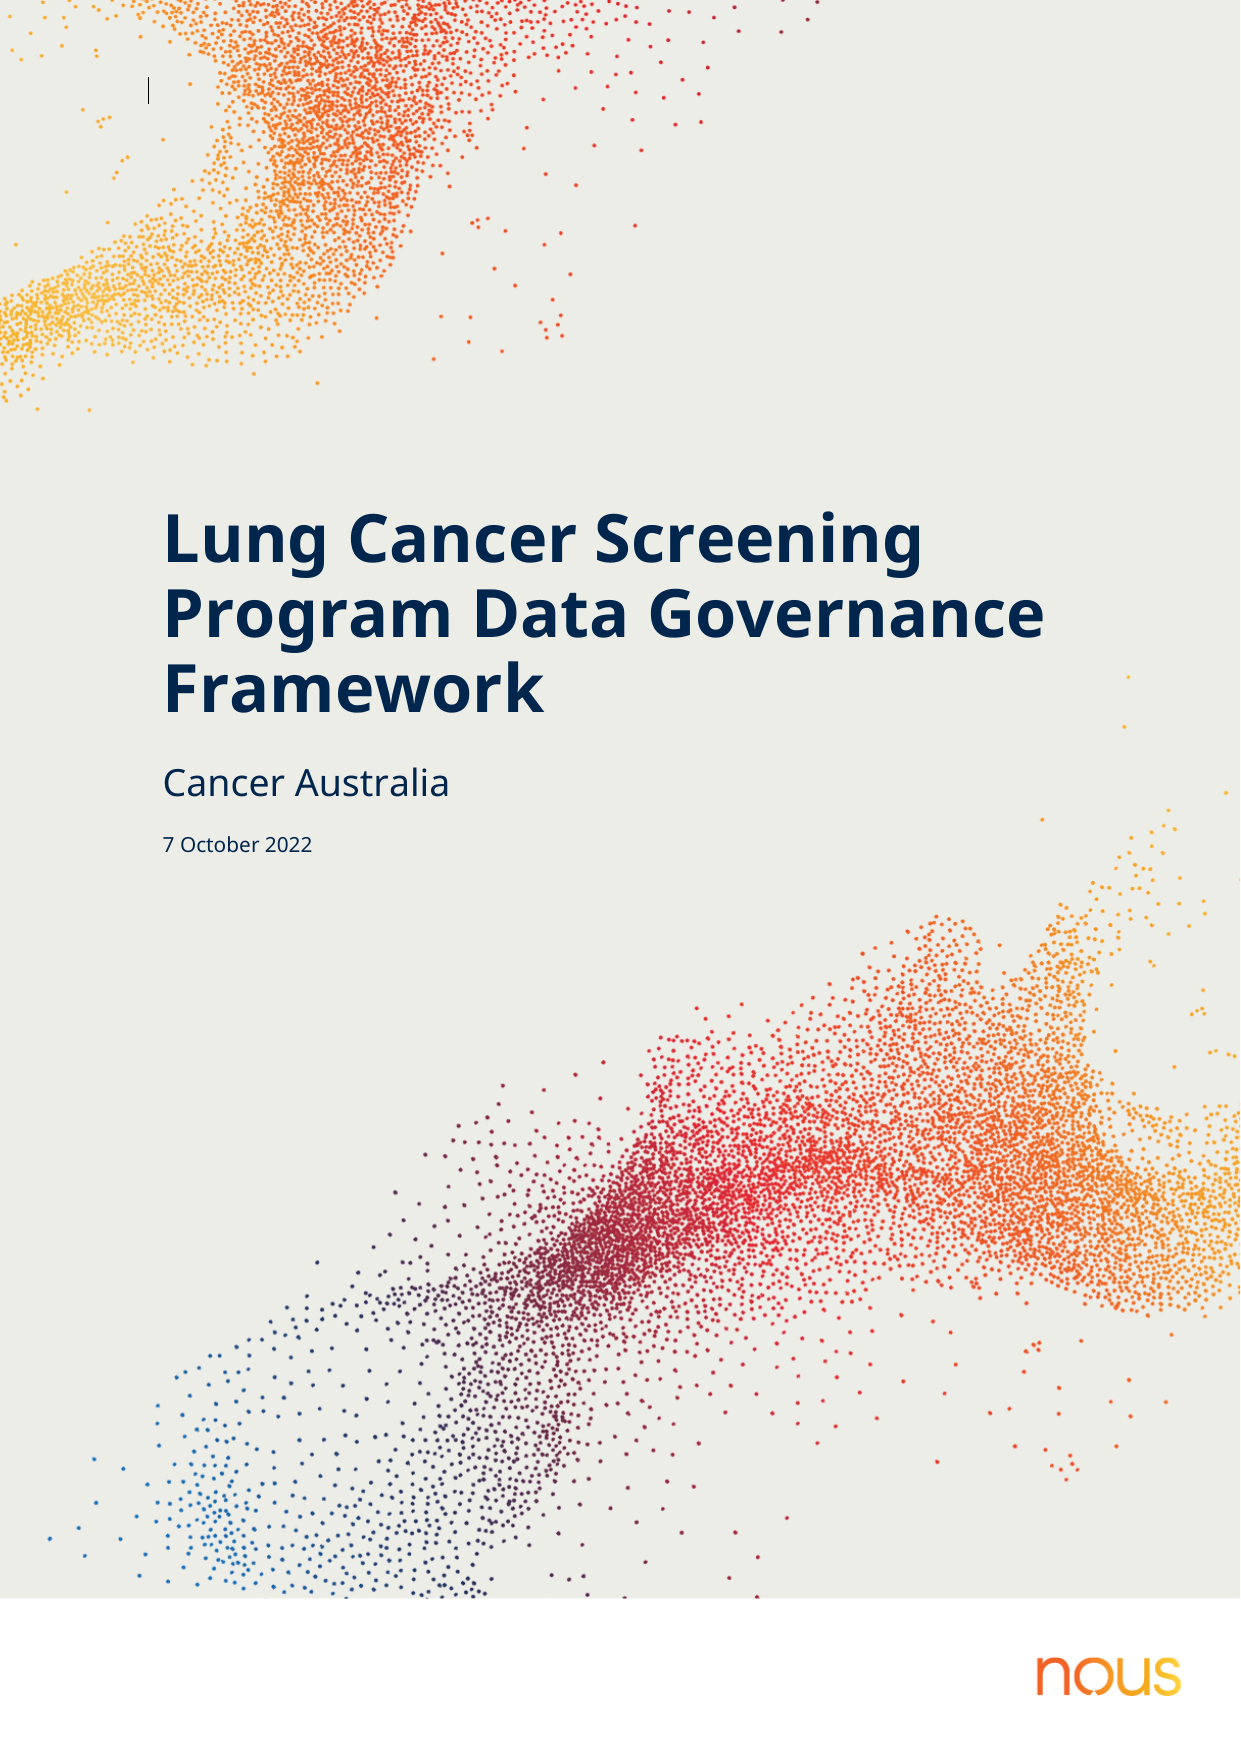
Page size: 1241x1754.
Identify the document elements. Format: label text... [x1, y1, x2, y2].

picture [0, 0, 1241, 1754]
text 7 October 2022 [162, 829, 1092, 858]
text Cancer Australia [162, 764, 1092, 804]
